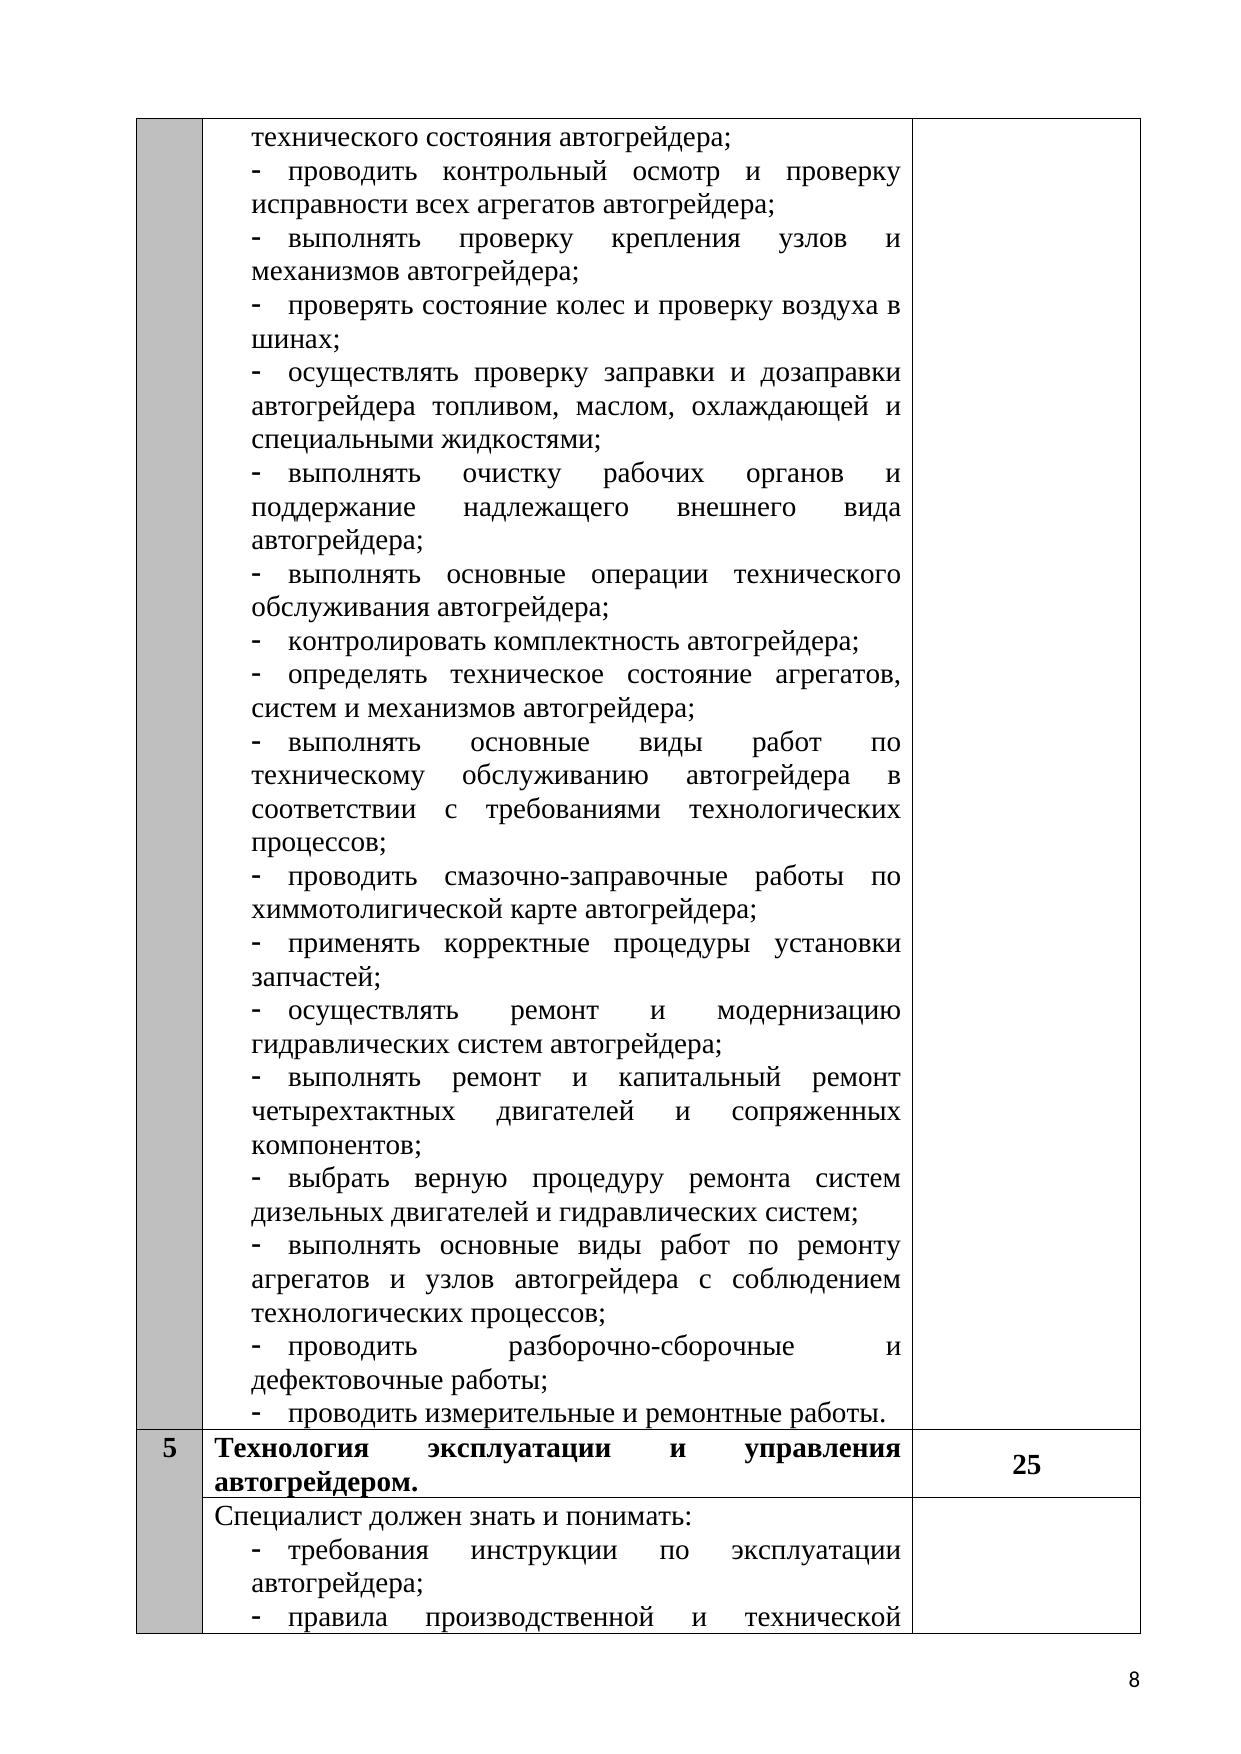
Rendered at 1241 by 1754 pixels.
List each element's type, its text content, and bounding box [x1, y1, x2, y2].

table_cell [203, 1498, 912, 1633]
table_cell [913, 1498, 1140, 1633]
table_cell [913, 119, 1140, 1429]
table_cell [203, 119, 912, 1429]
table_cell 25 [913, 1430, 1140, 1497]
table_cell 5 [137, 1430, 202, 1633]
table_cell Технология эксплуатации и управления автогрейдером. [203, 1430, 912, 1497]
